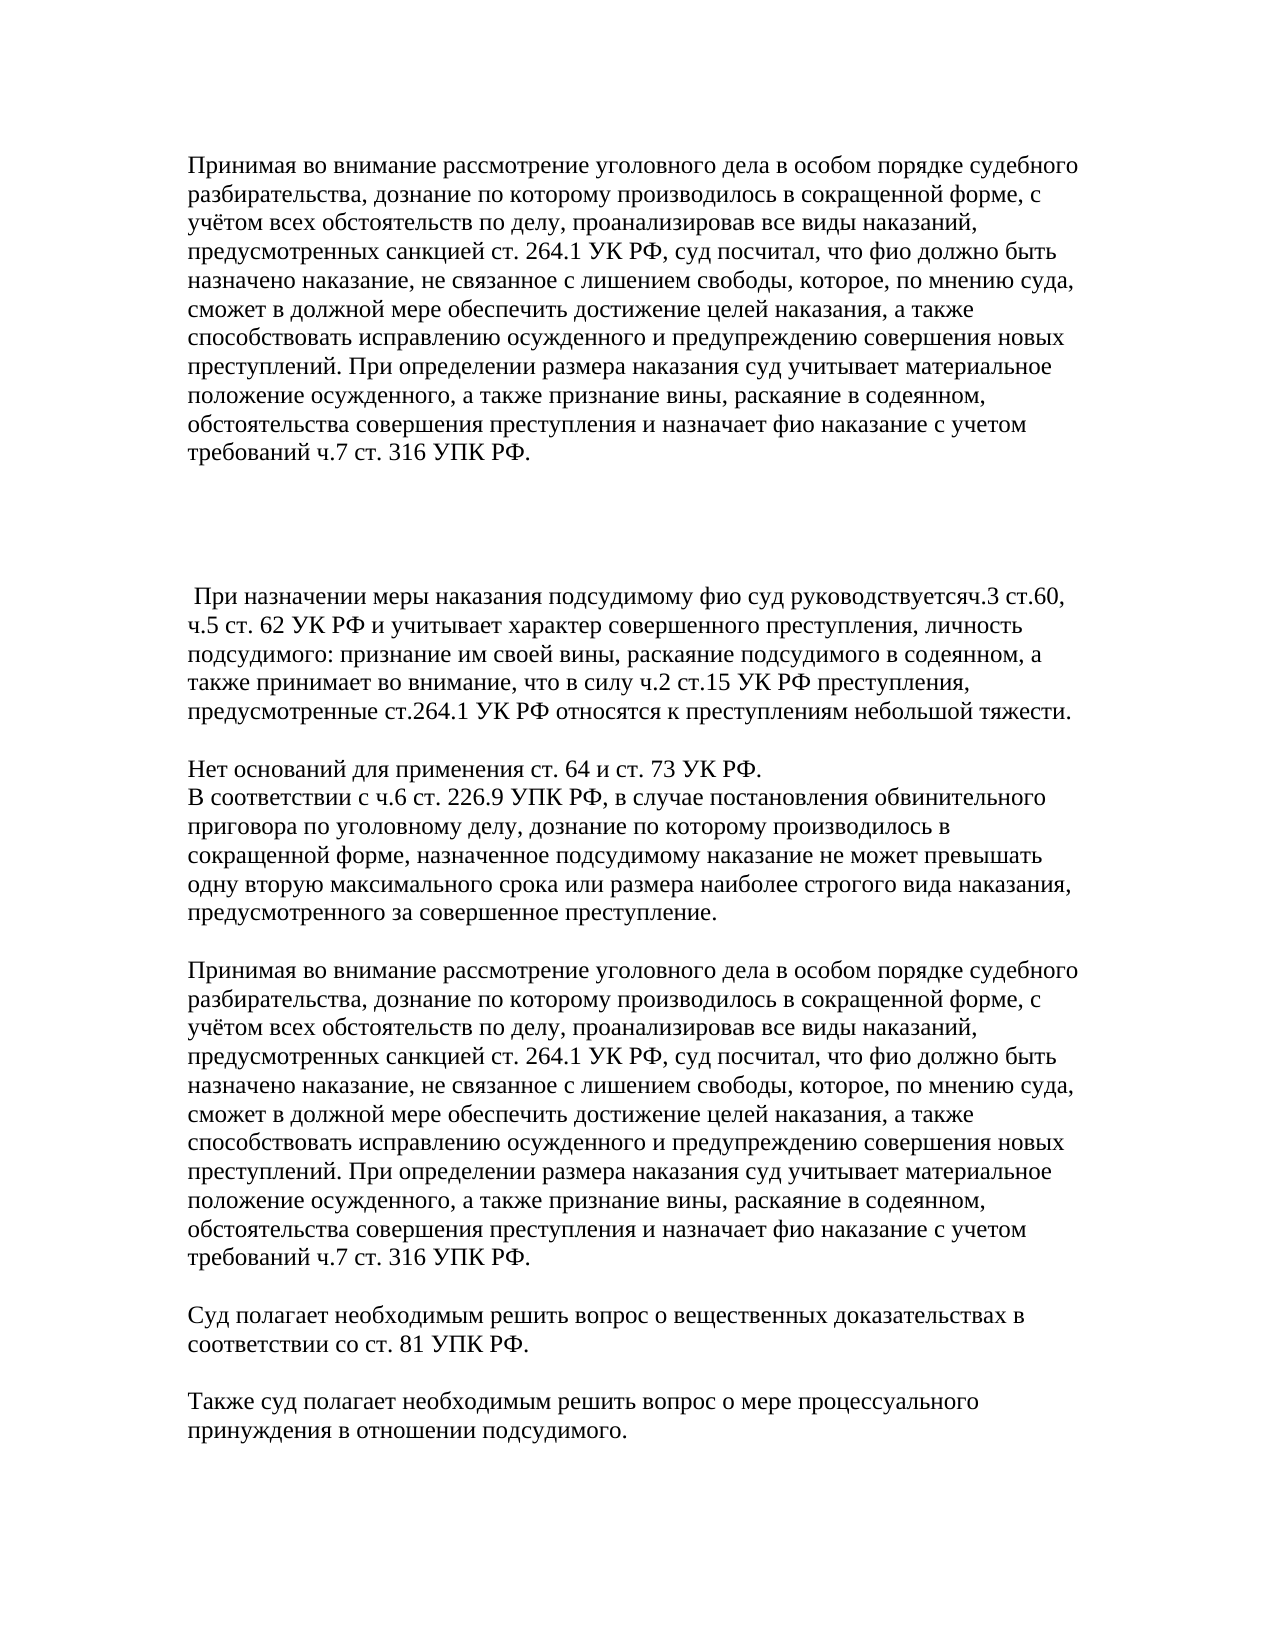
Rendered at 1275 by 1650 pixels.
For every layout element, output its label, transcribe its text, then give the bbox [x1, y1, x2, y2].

text При назначении меры наказания подсудимому фио суд руководствуетсяч.3 ст.60, ч.5 ст. 62 УК РФ и учитывает характер совершенного преступления, личность подсудимого: признание им своей вины, раскаяние подсудимого в содеянном, а также принимает во внимание, что в силу ч.2 ст.15 УК РФ преступления, предусмотренные ст.264.1 УК РФ относятся к преступлениям небольшой тяжести. [187, 581, 1087, 725]
text В соответствии с ч.6 ст. 226.9 УПК РФ, в случае постановления обвинительного приговора по уголовному делу, дознание по которому производилось в сокращенной форме, назначенное подсудимому наказание не может превышать одну вторую максимального срока или размера наиболее строгого вида наказания, предусмотренного за совершенное преступление. [187, 782, 1087, 926]
text Суд полагает необходимым решить вопрос о вещественных доказательствах в соответствии со ст. 81 УПК РФ. [187, 1300, 1087, 1357]
text Также суд полагает необходимым решить вопрос о мере процессуального принуждения в отношении подсудимого. [187, 1386, 1087, 1444]
text Нет оснований для применения ст. 64 и ст. 73 УК РФ. [187, 754, 1087, 782]
text Принимая во внимание рассмотрение уголовного дела в особом порядке судебного разбирательства, дознание по которому производилось в сокращенной форме, с учётом всех обстоятельств по делу, проанализировав все виды наказаний, предусмотренных санкцией ст. 264.1 УК РФ, суд посчитал, что фио должно быть назначено наказание, не связанное с лишением свободы, которое, по мнению суда, сможет в должной мере обеспечить достижение целей наказания, а также способствовать исправлению осужденного и предупреждению совершения новых преступлений. При определении размера наказания суд учитывает материальное положение осужденного, а также признание вины, раскаяние в содеянном, обстоятельства совершения преступления и назначает фио наказание с учетом требований ч.7 ст. 316 УПК РФ. [187, 955, 1087, 1271]
text Принимая во внимание рассмотрение уголовного дела в особом порядке судебного разбирательства, дознание по которому производилось в сокращенной форме, с учётом всех обстоятельств по делу, проанализировав все виды наказаний, предусмотренных санкцией ст. 264.1 УК РФ, суд посчитал, что фио должно быть назначено наказание, не связанное с лишением свободы, которое, по мнению суда, сможет в должной мере обеспечить достижение целей наказания, а также способствовать исправлению осужденного и предупреждению совершения новых преступлений. При определении размера наказания суд учитывает материальное положение осужденного, а также признание вины, раскаяние в содеянном, обстоятельства совершения преступления и назначает фио наказание с учетом требований ч.7 ст. 316 УПК РФ. [187, 150, 1087, 466]
